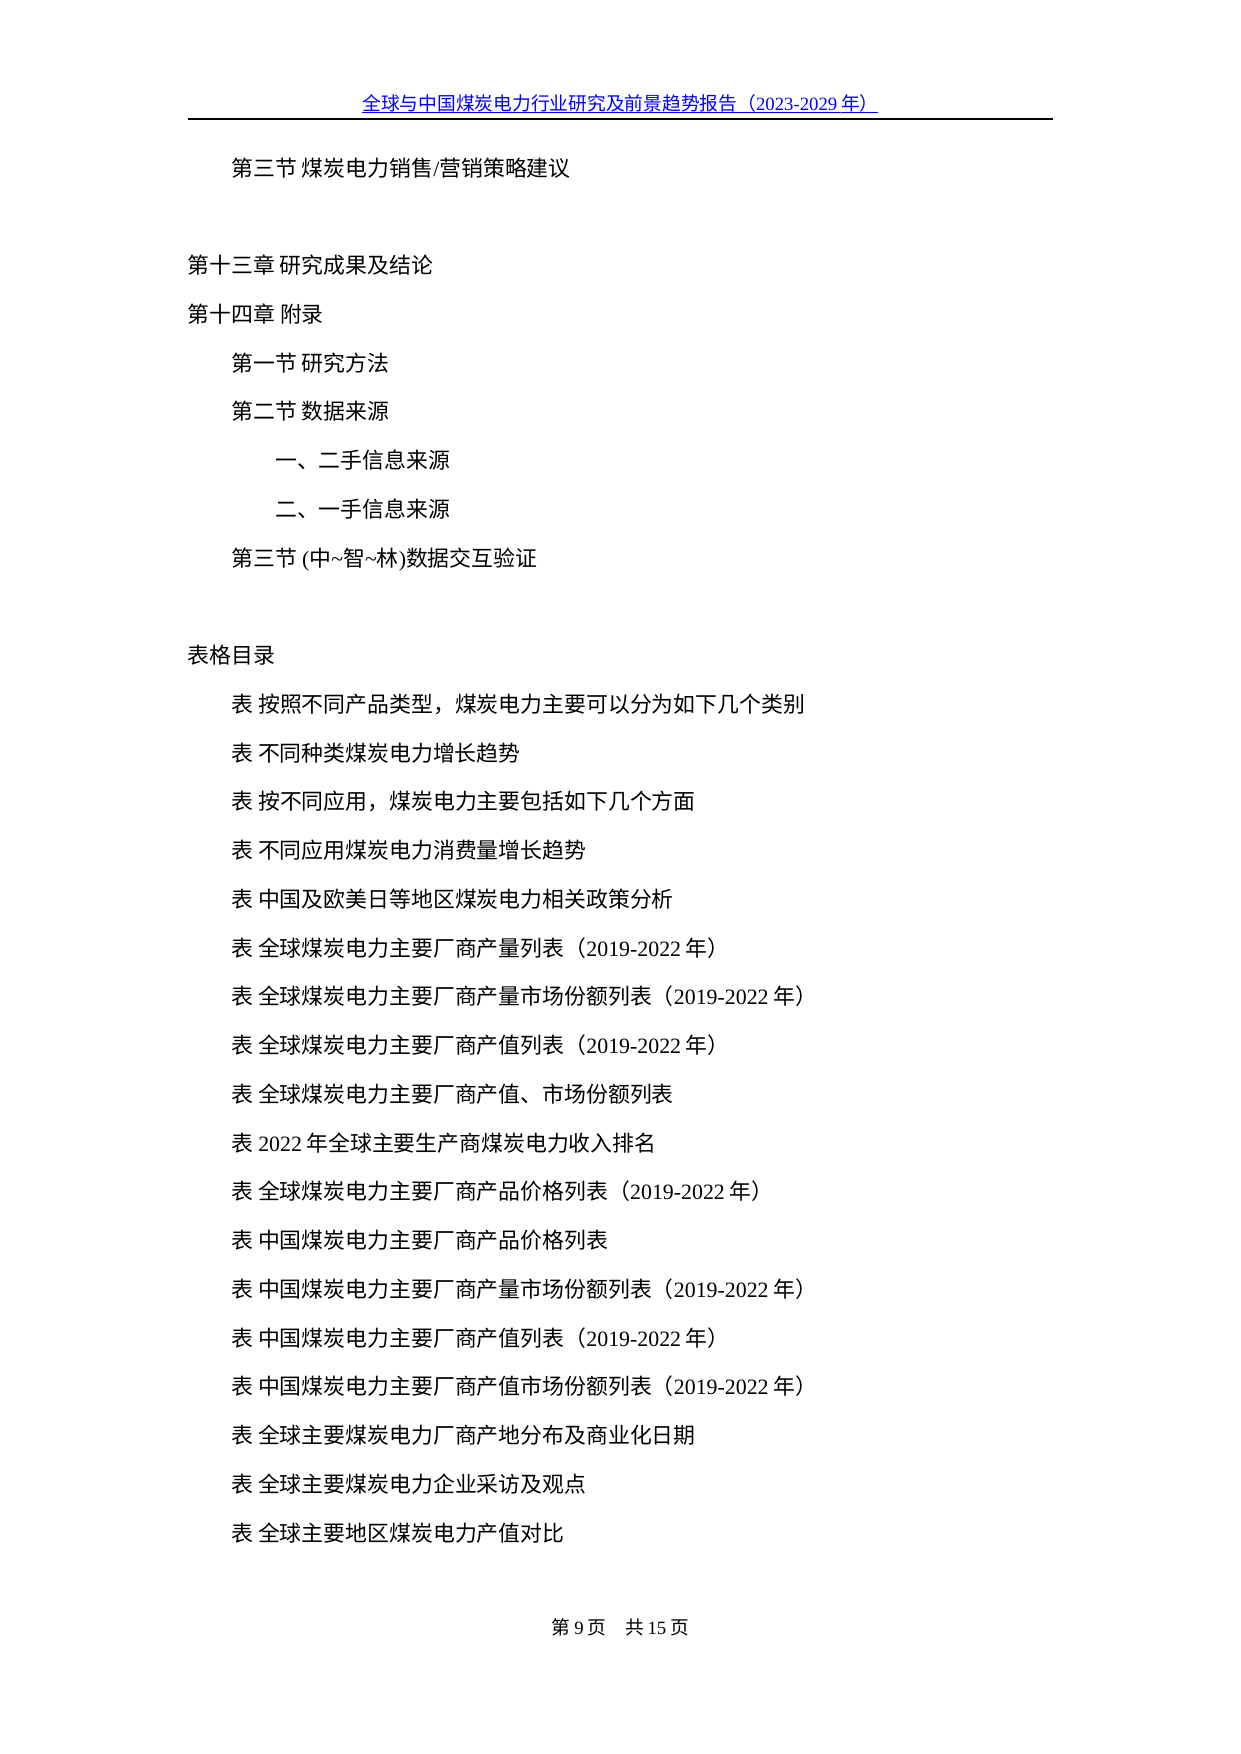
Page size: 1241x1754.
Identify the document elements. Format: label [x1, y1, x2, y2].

text [187, 150, 1053, 1548]
